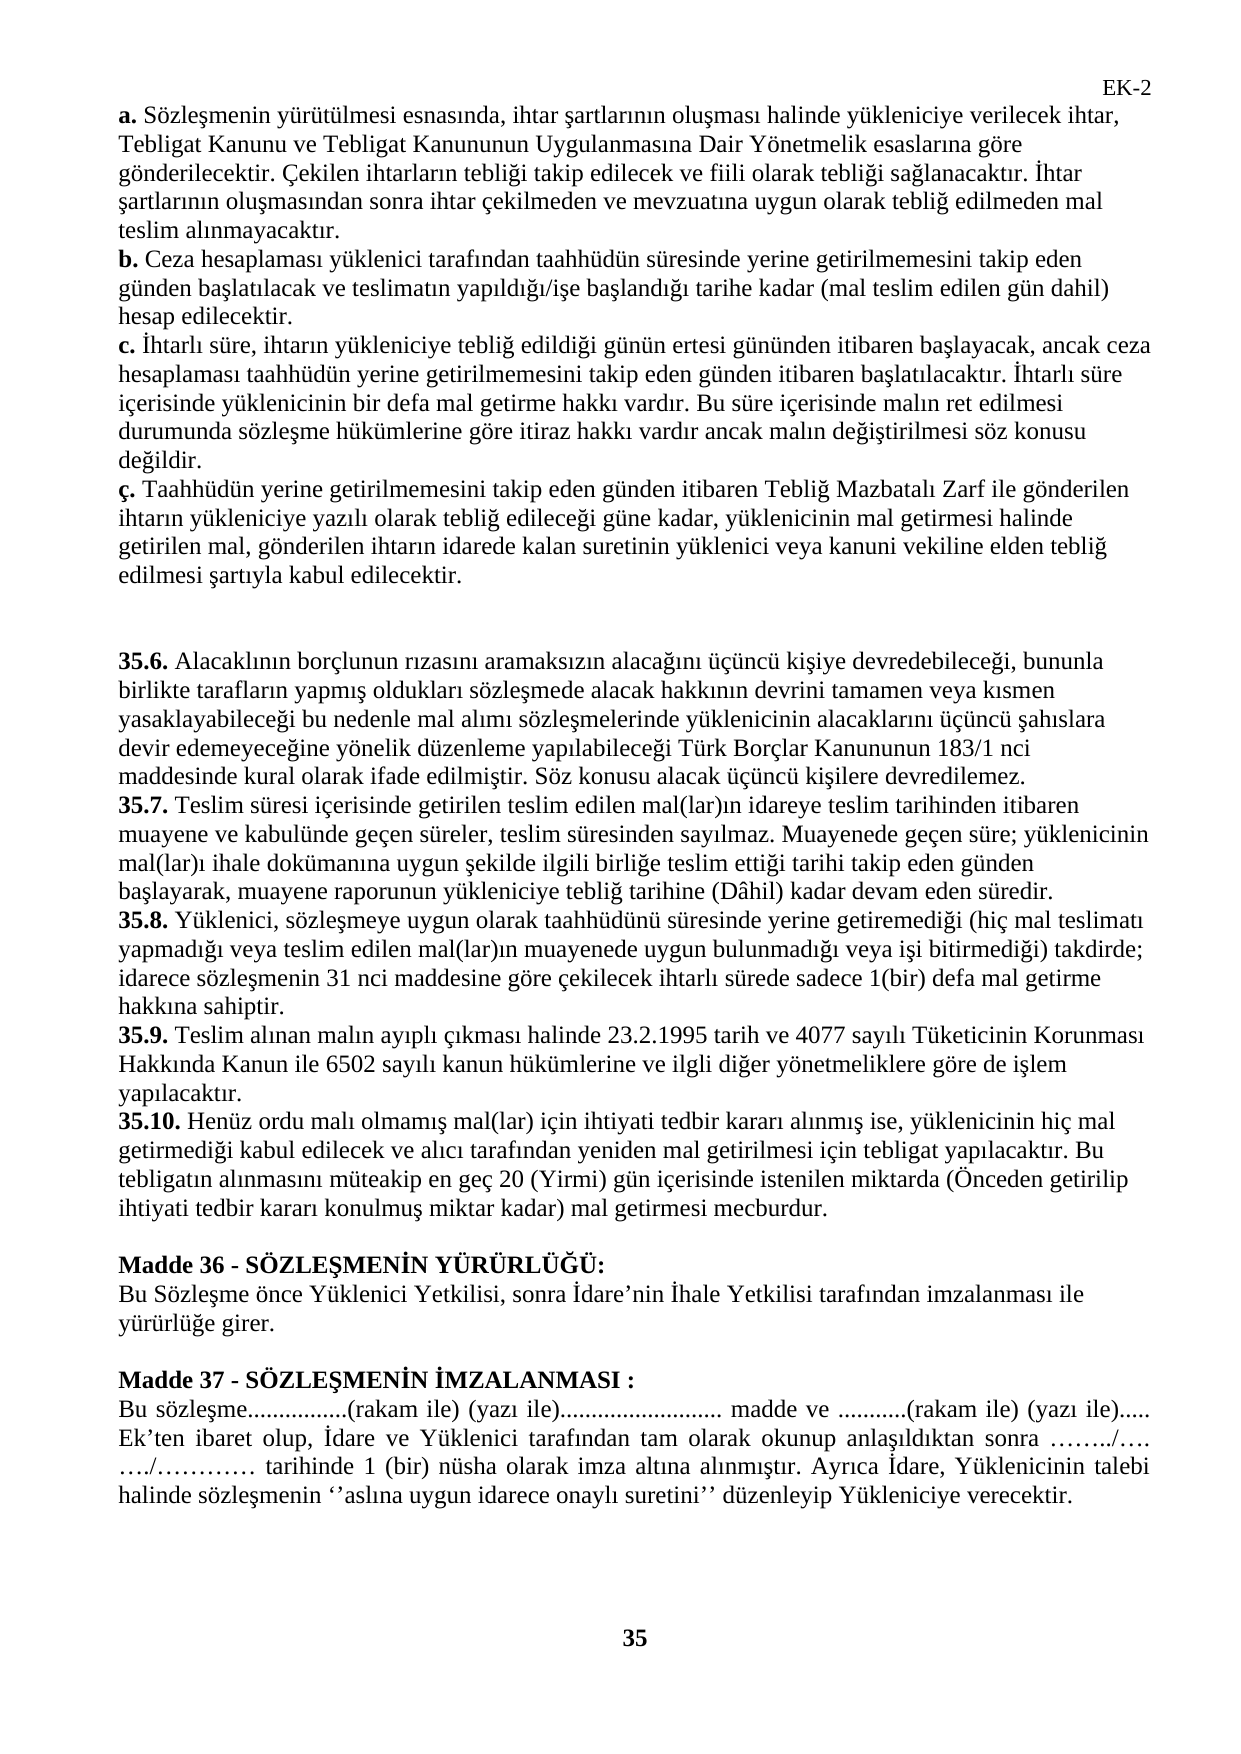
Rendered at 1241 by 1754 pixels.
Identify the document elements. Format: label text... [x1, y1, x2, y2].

text 35.7. Teslim süresi içerisinde getirilen teslim edilen mal(lar)ın idareye teslim tarihinden itibaren muayene ve kabulünde geçen süreler, teslim süresinden sayılmaz. Muayenede geçen süre; yüklenicinin mal(lar)ı ihale dokümanına uygun şekilde ilgili birliğe teslim ettiği tarihi takip eden günden başlayarak, muayene raporunun yükleniciye tebliğ tarihine (Dâhil) kadar devam eden süredir. [118, 790, 1152, 905]
text c. İhtarlı süre, ihtarın yükleniciye tebliğ edildiği günün ertesi gününden itibaren başlayacak, ancak ceza hesaplaması taahhüdün yerine getirilmemesini takip eden günden itibaren başlatılacaktır. İhtarlı süre içerisinde yüklenicinin bir defa mal getirme hakkı vardır. Bu süre içerisinde malın ret edilmesi durumunda sözleşme hükümlerine göre itiraz hakkı vardır ancak malın değiştirilmesi söz konusu değildir. [118, 330, 1152, 474]
text a. Sözleşmenin yürütülmesi esnasında, ihtar şartlarının oluşması halinde yükleniciye verilecek ihtar, Tebligat Kanunu ve Tebligat Kanununun Uygulanmasına Dair Yönetmelik esaslarına göre gönderilecektir. Çekilen ihtarların tebliği takip edilecek ve fiili olarak tebliği sağlanacaktır. İhtar şartlarının oluşmasından sonra ihtar çekilmeden ve mevzuatına uygun olarak tebliğ edilmeden mal teslim alınmayacaktır. b. Ceza hesaplaması yüklenici tarafından taahhüdün süresinde yerine getirilmemesini takip eden günden başlatılacak ve teslimatın yapıldığı/işe başlandığı tarihe kadar (mal teslim edilen gün dahil) hesap edilecektir. [118, 100, 1152, 330]
text Madde 37 - SÖZLEŞMENİN İMZALANMASI : [118, 1365, 1152, 1394]
text ç. Taahhüdün yerine getirilmemesini takip eden günden itibaren Tebliğ Mazbatalı Zarf ile gönderilen ihtarın yükleniciye yazılı olarak tebliğ edileceği güne kadar, yüklenicinin mal getirmesi halinde getirilen mal, gönderilen ihtarın idarede kalan suretinin yüklenici veya kanuni vekiline elden tebliğ edilmesi şartıyla kabul edilecektir. [118, 474, 1152, 618]
text 35.8. Yüklenici, sözleşmeye uygun olarak taahhüdünü süresinde yerine getiremediği (hiç mal teslimatı yapmadığı veya teslim edilen mal(lar)ın muayenede uygun bulunmadığı veya işi bitirmediği) takdirde; idarece sözleşmenin 31 nci maddesine göre çekilecek ihtarlı sürede sadece 1(bir) defa mal getirme hakkına sahiptir. [118, 905, 1152, 1020]
text Madde 36 - SÖZLEŞMENİN YÜRÜRLÜĞÜ: [118, 1221, 1152, 1279]
text Bu sözleşme................(rakam ile) (yazı ile).......................... madde ve ...........(rakam ile) (yazı ile)..... Ek’ten ibaret olup, İdare ve Yüklenici tarafından tam olarak okunup anlaşıldıktan sonra ……../….…./………… tarihinde 1 (bir) nüsha olarak imza altına alınmıştır. Ayrıca İdare, Yüklenicinin talebi halinde sözleşmenin ‘’aslına uygun idarece onaylı suretini’’ düzenleyip Yükleniciye verecektir. [118, 1394, 1152, 1509]
text 35.10. Henüz ordu malı olmamış mal(lar) için ihtiyati tedbir kararı alınmış ise, yüklenicinin hiç mal getirmediği kabul edilecek ve alıcı tarafından yeniden mal getirilmesi için tebligat yapılacaktır. Bu tebligatın alınmasını müteakip en geç 20 (Yirmi) gün içerisinde istenilen miktarda (Önceden getirilip ihtiyati tedbir kararı konulmuş miktar kadar) mal getirmesi mecburdur. [118, 1106, 1152, 1221]
text 35.6. Alacaklının borçlunun rızasını aramaksızın alacağını üçüncü kişiye devredebileceği, bununla birlikte tarafların yapmış oldukları sözleşmede alacak hakkının devrini tamamen veya kısmen yasaklayabileceği bu nedenle mal alımı sözleşmelerinde yüklenicinin alacaklarını üçüncü şahıslara devir edemeyeceğine yönelik düzenleme yapılabileceği Türk Borçlar Kanununun 183/1 nci maddesinde kural olarak ifade edilmiştir. Söz konusu alacak üçüncü kişilere devredilemez. [118, 646, 1152, 790]
text Bu Sözleşme önce Yüklenici Yetkilisi, sonra İdare’nin İhale Yetkilisi tarafından imzalanması ile yürürlüğe girer. [118, 1279, 1152, 1336]
text 35.9. Teslim alınan malın ayıplı çıkması halinde 23.2.1995 tarih ve 4077 sayılı Tüketicinin Korunması Hakkında Kanun ile 6502 sayılı kanun hükümlerine ve ilgli diğer yönetmeliklere göre de işlem yapılacaktır. [118, 1020, 1152, 1106]
